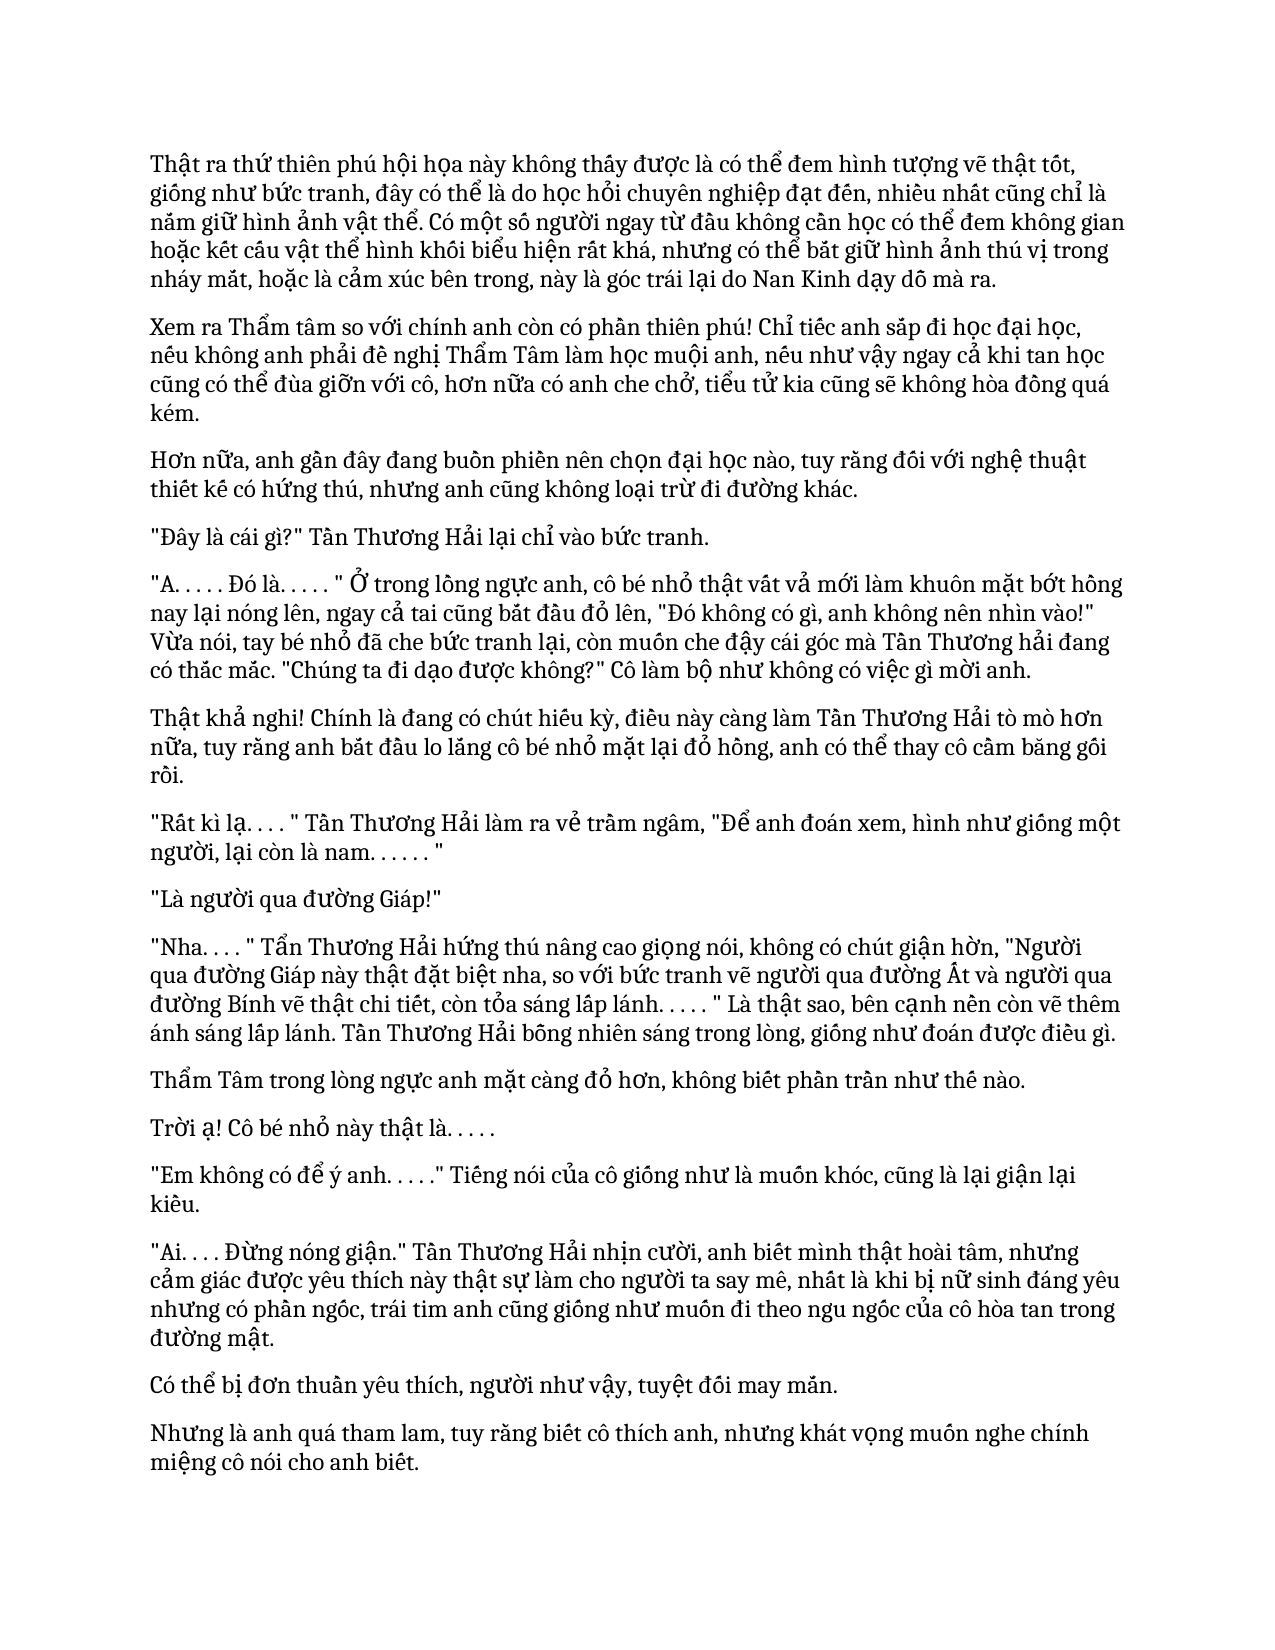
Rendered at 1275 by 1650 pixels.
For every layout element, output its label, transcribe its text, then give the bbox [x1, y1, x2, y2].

text "Em không có để ý anh. . . . ." Tiếng nói của cô giống như là muốn khóc, cũng là lại giận lại kiều. [150, 1161, 1125, 1219]
text "A. . . . . Đó là. . . . . " Ở trong lồng ngực anh, cô bé nhỏ thật vất vả mới làm khuôn mặt bớt hồng nay lại nóng lên, ngay cả tai cũng bắt đầu đỏ lên, "Đó không có gì, anh không nên nhìn vào!" Vừa nói, tay bé nhỏ đã che bức tranh lại, còn muốn che đậy cái góc mà Tần Thương hải đang có thắc mắc. "Chúng ta đi dạo được không?" Cô làm bộ như không có việc gì mời anh. [150, 570, 1125, 685]
text Thật khả nghi! Chính là đang có chút hiếu kỳ, điều này càng làm Tần Thương Hải tò mò hơn nữa, tuy rằng anh bắt đầu lo lắng cô bé nhỏ mặt lại đỏ hồng, anh có thể thay cô cầm băng gối rồi. [150, 704, 1125, 790]
text Thẩm Tâm trong lòng ngực anh mặt càng đỏ hơn, không biết phần trần như thế nào. [150, 1066, 1125, 1095]
text Xem ra Thẩm tâm so với chính anh còn có phần thiên phú! Chỉ tiếc anh sắp đi học đại học, nếu không anh phải đề nghị Thẩm Tâm làm học muội anh, nếu như vậy ngay cả khi tan học cũng có thể đùa giỡn với cô, hơn nữa có anh che chở, tiểu tử kia cũng sẽ không hòa đồng quá kém. [150, 312, 1125, 427]
text Thật ra thứ thiên phú hội họa này không thấy được là có thể đem hình tượng vẽ thật tốt, giống như bức tranh, đây có thể là do học hỏi chuyên nghiệp đạt đến, nhiều nhất cũng chỉ là nắm giữ hình ảnh vật thể. Có một số người ngay từ đầu không cần học có thể đem không gian hoặc kết cấu vật thể hình khối biểu hiện rất khá, nhưng có thể bắt giữ hình ảnh thú vị trong nháy mắt, hoặc là cảm xúc bên trong, này là góc trái lại do Nan Kinh dạy dỗ mà ra. [150, 150, 1125, 294]
text Nhưng là anh quá tham lam, tuy rằng biết cô thích anh, nhưng khát vọng muốn nghe chính miệng cô nói cho anh biết. [150, 1419, 1125, 1476]
text Trời ạ! Cô bé nhỏ này thật là. . . . . [150, 1114, 1125, 1142]
text "Là người qua đường Giáp!" [150, 885, 1125, 914]
text "Đây là cái gì?" Tần Thương Hải lại chỉ vào bức tranh. [150, 522, 1125, 551]
text Hơn nữa, anh gần đây đang buồn phiền nên chọn đại học nào, tuy rằng đối với nghệ thuật thiết kế có hứng thú, nhưng anh cũng không loại trừ đi đường khác. [150, 446, 1125, 504]
text "Ai. . . . Đừng nóng giận." Tần Thương Hải nhịn cười, anh biết mình thật hoài tâm, nhưng cảm giác được yêu thích này thật sự làm cho người ta say mê, nhất là khi bị nữ sinh đáng yêu nhưng có phần ngốc, trái tim anh cũng giống như muốn đi theo ngu ngốc của cô hòa tan trong đường mật. [150, 1237, 1125, 1352]
text Có thể bị đơn thuần yêu thích, người như vậy, tuyệt đối may mắn. [150, 1371, 1125, 1400]
text "Rất kì lạ. . . . " Tần Thương Hải làm ra vẻ trầm ngâm, "Để anh đoán xem, hình như giống một người, lại còn là nam. . . . . . " [150, 809, 1125, 866]
text "Nha. . . . " Tẩn Thương Hải hứng thú nâng cao giọng nói, không có chút giận hờn, "Người qua đường Giáp này thật đặt biệt nha, so với bức tranh vẽ người qua đường Ất và người qua đường Bính vẽ thật chi tiết, còn tỏa sáng lấp lánh. . . . . " Là thật sao, bên cạnh nền còn vẽ thêm ánh sáng lấp lánh. Tần Thương Hải bỗng nhiên sáng trong lòng, giống như đoán được điều gì. [150, 932, 1125, 1047]
